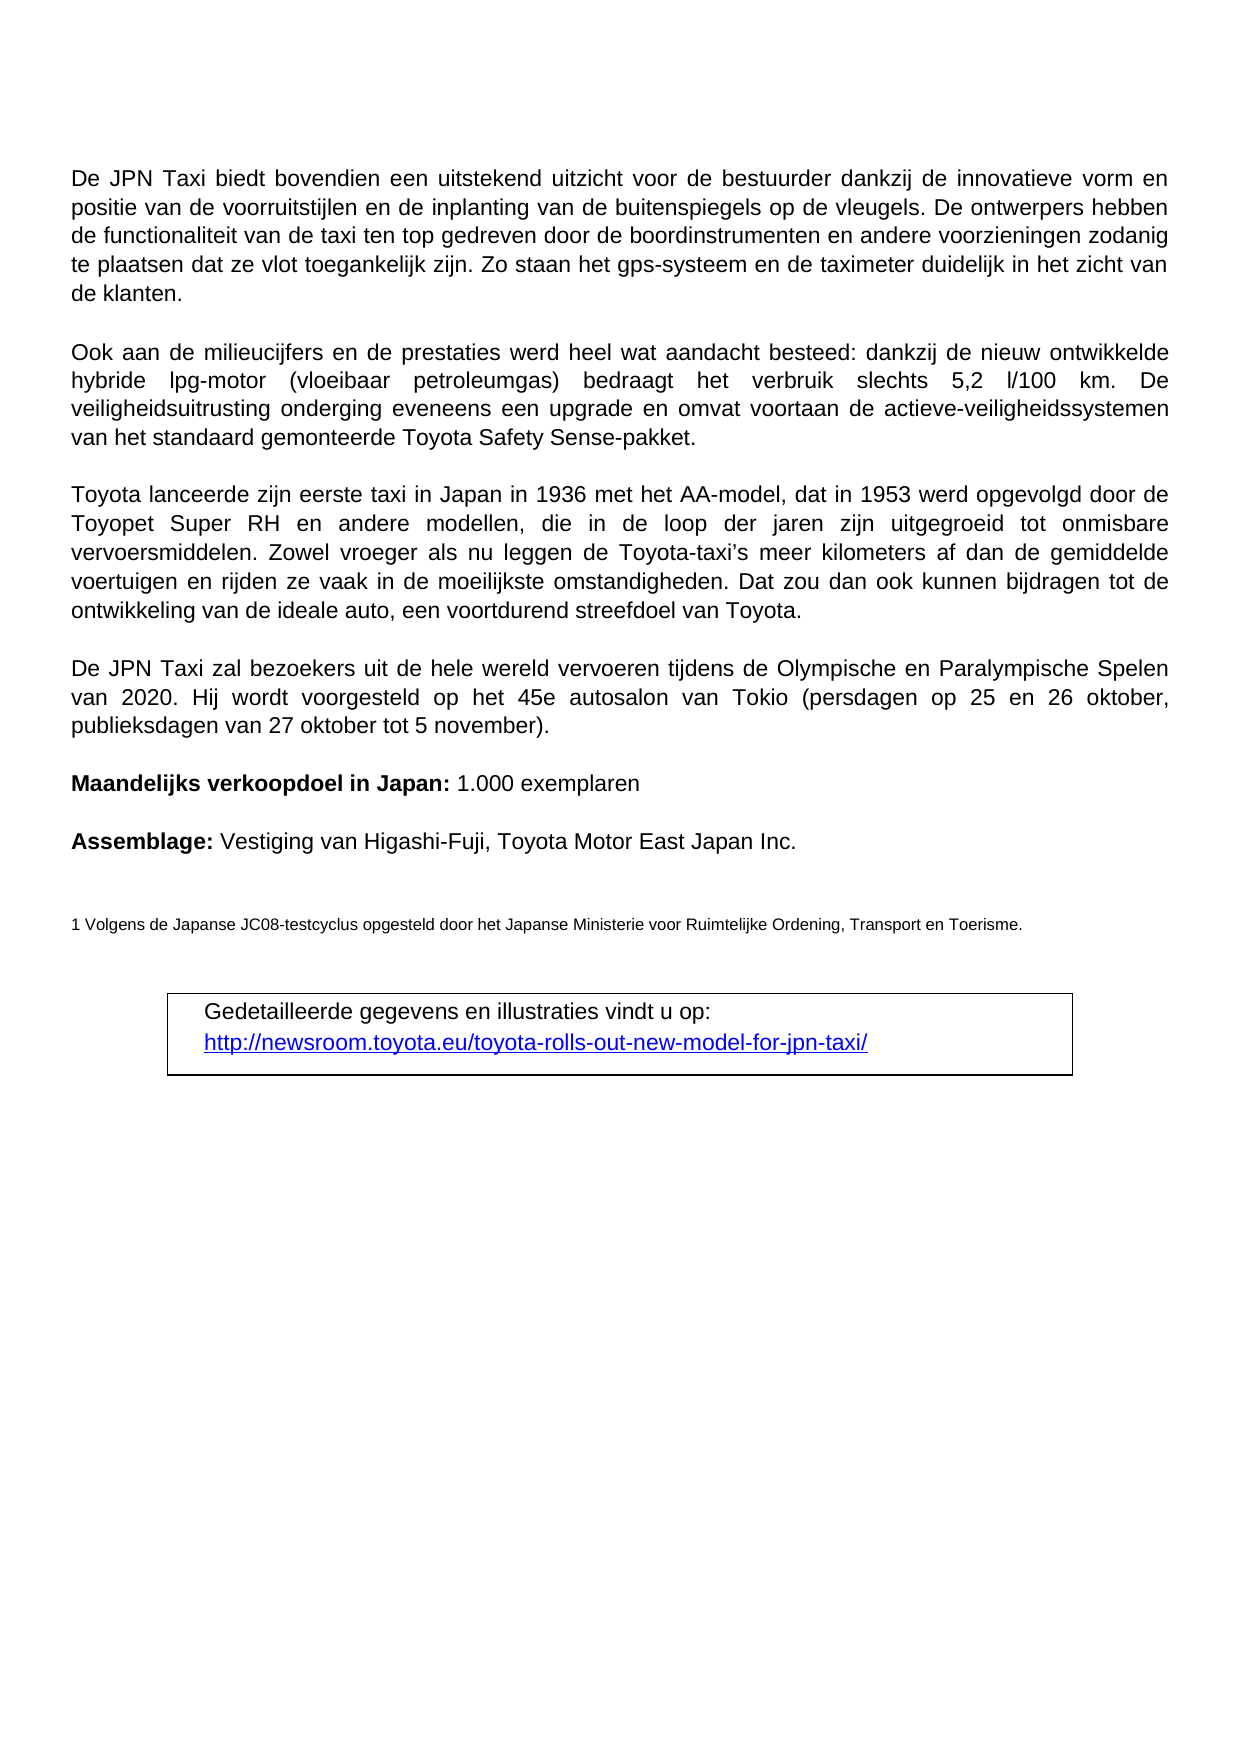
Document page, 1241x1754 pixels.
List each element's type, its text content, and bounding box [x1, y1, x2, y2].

text 1 Volgens de Japanse JC08-testcyclus opgesteld door het Japanse Ministerie voor Ruimtelijke Ordening, Transport en Toerisme. [71, 915, 1182, 934]
text Toyota lanceerde zijn eerste taxi in Japan in 1936 met het AA-model, dat in 1953 werd opgevolgd door de Toyopet Super RH en andere modellen, die in de loop der jaren zijn uitgegroeid tot onmisbare vervoersmiddelen. Zowel vroeger als nu leggen de Toyota-taxi’s meer kilometers af dan de gemiddelde voertuigen en rijden ze vaak in de moeilijkste omstandigheden. Dat zou dan ook kunnen bijdragen tot de ontwikkeling van de ideale auto, een voortdurend streefdoel van Toyota. [71, 481, 1170, 624]
text Maandelijks verkoopdoel in Japan: 1.000 exemplaren [71, 770, 1182, 796]
text De JPN Taxi biedt bovendien een uitstekend uitzicht voor de bestuurder dankzij de innovatieve vorm en positie van de voorruitstijlen en de inplanting van de buitenspiegels op de vleugels. De ontwerpers hebben de functionaliteit van de taxi ten top gedreven door de boordinstrumenten en andere voorzieningen zodanig te plaatsen dat ze vlot toegankelijk zijn. Zo staan het gps-systeem en de taximeter duidelijk in het zicht van de klanten. [71, 164, 1169, 307]
text Assemblage: Vestiging van Higashi-Fuji, Toyota Motor East Japan Inc. [71, 828, 1182, 854]
text De JPN Taxi zal bezoekers uit de hele wereld vervoeren tijdens de Olympische en Paralympische Spelen van 2020. Hij wordt voorgesteld op het 45e autosalon van Tokio (persdagen op 25 en 26 oktober, publieksdagen van 27 oktober tot 5 november). [71, 655, 1170, 738]
text Ook aan de milieucijfers en de prestaties werd heel wat aandacht besteed: dankzij de nieuw ontwikkelde hybride lpg-motor (vloeibaar petroleumgas) bedraagt het verbruik slechts 5,2 l/100 km. De veiligheidsuitrusting onderging eveneens een upgrade en omvat voortaan de actieve-veiligheidssystemen van het standaard gemonteerde Toyota Safety Sense-pakket. [71, 338, 1170, 450]
